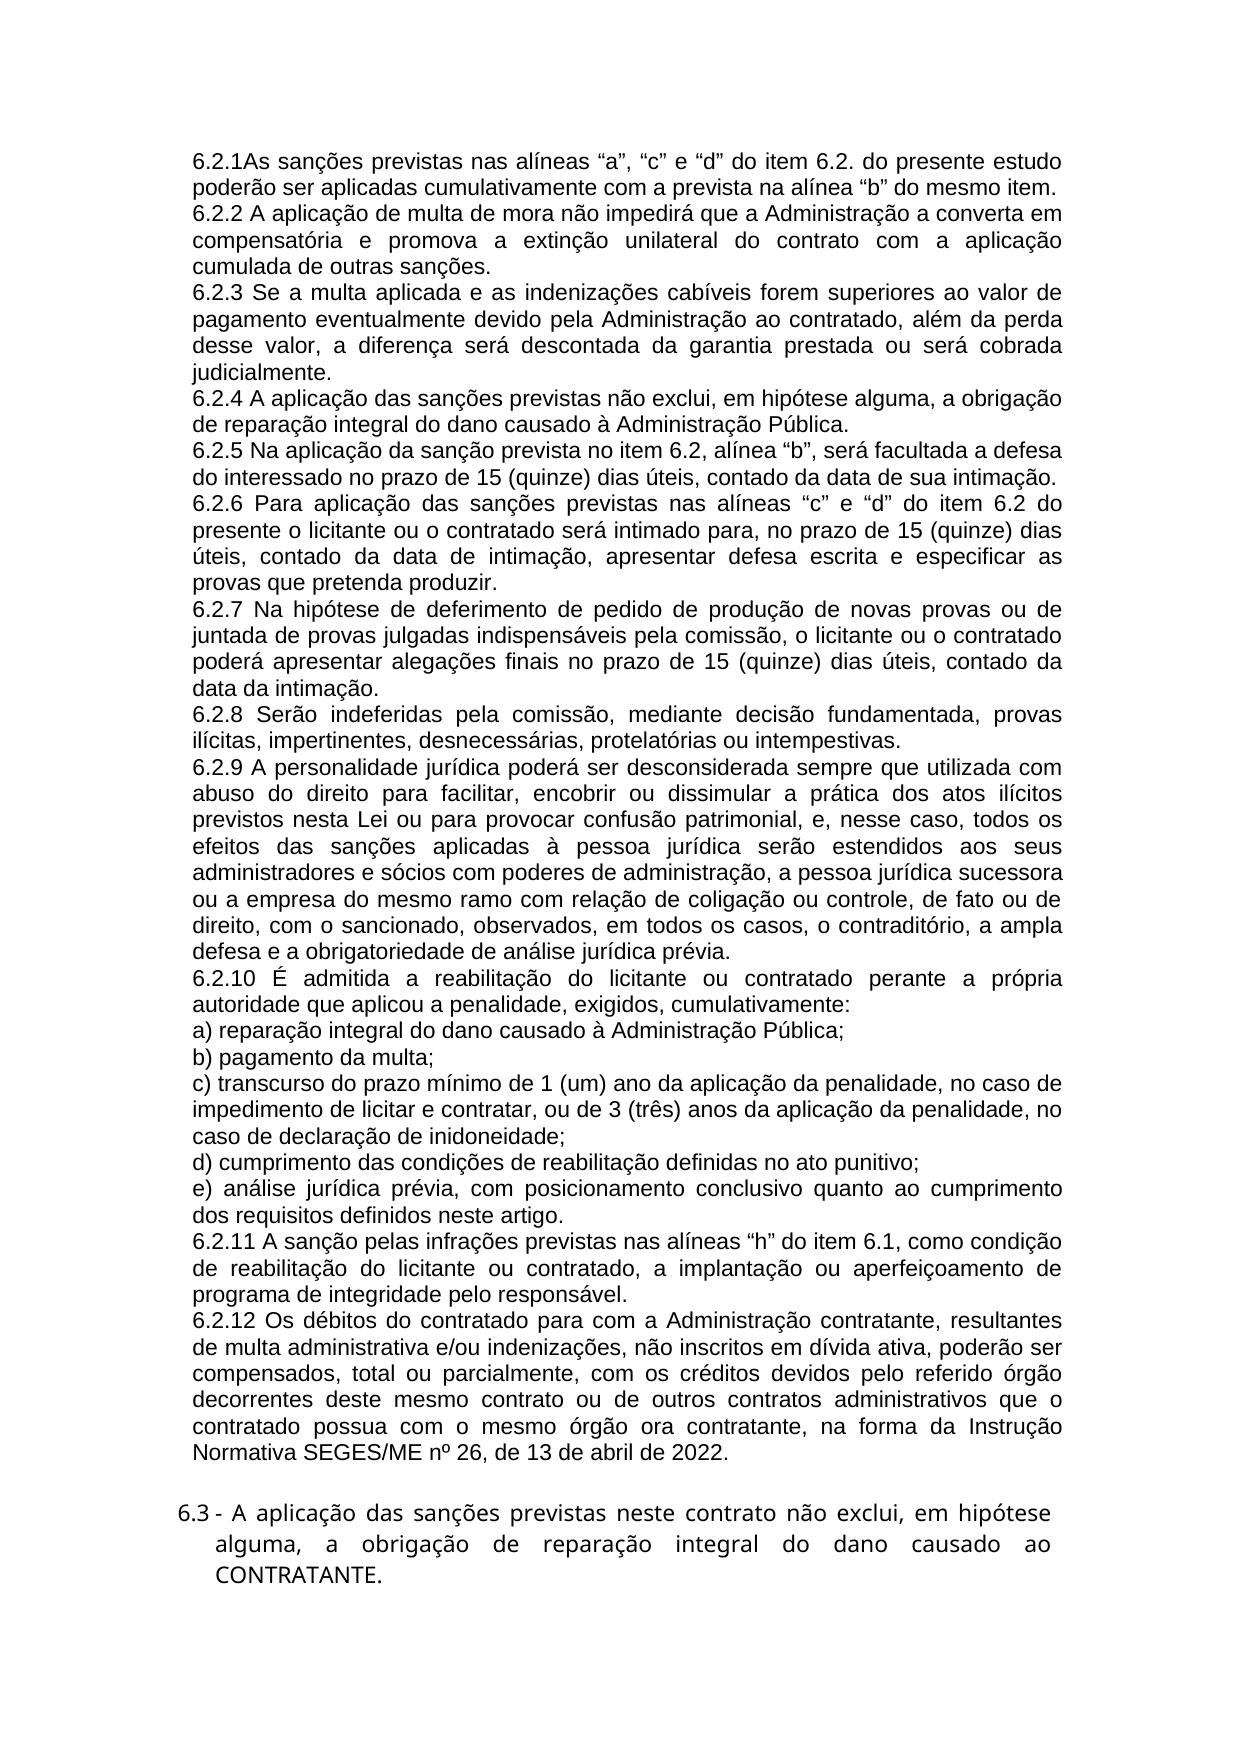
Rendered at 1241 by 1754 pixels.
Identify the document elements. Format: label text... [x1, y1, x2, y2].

text 6.2.4 A aplicação das sanções previstas não exclui, em hipótese alguma, a obrigação de reparação integral do dano causado à Administração Pública. [192, 385, 1063, 437]
text 6.2.1As sanções previstas nas alíneas “a”, “c” e “d” do item 6.2. do presente estudo poderão ser aplicadas cumulativamente com a prevista na alínea “b” do mesmo item. [192, 148, 1063, 200]
text 6.2.9 A personalidade jurídica poderá ser desconsiderada sempre que utilizada com abuso do direito para facilitar, encobrir ou dissimular a prática dos atos ilícitos previstos nesta Lei ou para provocar confusão patrimonial, e, nesse caso, todos os efeitos das sanções aplicadas à pessoa jurídica serão estendidos aos seus administradores e sócios com poderes de administração, a pessoa jurídica sucessora ou a empresa do mesmo ramo com relação de coligação ou controle, de fato ou de direito, com o sancionado, observados, em todos os casos, o contraditório, a ampla defesa e a obrigatoriedade de análise jurídica prévia. [192, 754, 1063, 964]
text e) análise jurídica prévia, com posicionamento conclusivo quanto ao cumprimento dos requisitos definidos neste artigo. [192, 1175, 1063, 1228]
text 6.2.5 Na aplicação da sanção prevista no item 6.2, alínea “b”, será facultada a defesa do interessado no prazo de 15 (quinze) dias úteis, contado da data de sua intimação. [192, 437, 1063, 490]
text a) reparação integral do dano causado à Administração Pública; [192, 1017, 1063, 1044]
text b) pagamento da multa; [192, 1044, 1063, 1070]
text 6.2.2 A aplicação de multa de mora não impedirá que a Administração a converta em compensatória e promova a extinção unilateral do contrato com a aplicação cumulada de outras sanções. [192, 200, 1063, 279]
text 6.2.8 Serão indeferidas pela comissão, mediante decisão fundamentada, provas ilícitas, impertinentes, desnecessárias, protelatórias ou intempestivas. [192, 701, 1063, 754]
text d) cumprimento das condições de reabilitação definidas no ato punitivo; [192, 1149, 1063, 1175]
text 6.2.11 A sanção pelas infrações previstas nas alíneas “h” do item 6.1, como condição de reabilitação do licitante ou contratado, a implantação ou aperfeiçoamento de programa de integridade pelo responsável. [192, 1228, 1063, 1307]
text c) transcurso do prazo mínimo de 1 (um) ano da aplicação da penalidade, no caso de impedimento de licitar e contratar, ou de 3 (três) anos da aplicação da penalidade, no caso de declaração de inidoneidade; [192, 1070, 1063, 1149]
text 6.2.6 Para aplicação das sanções previstas nas alíneas “c” e “d” do item 6.2 do presente o licitante ou o contratado será intimado para, no prazo de 15 (quinze) dias úteis, contado da data de intimação, apresentar defesa escrita e especificar as provas que pretenda produzir. [192, 490, 1063, 596]
text 6.2.12 Os débitos do contratado para com a Administração contratante, resultantes de multa administrativa e/ou indenizações, não inscritos em dívida ativa, poderão ser compensados, total ou parcialmente, com os créditos devidos pelo referido órgão decorrentes deste mesmo contrato ou de outros contratos administrativos que o contratado possua com o mesmo órgão ora contratante, na forma da Instrução Normativa SEGES/ME nº 26, de 13 de abril de 2022. [192, 1307, 1063, 1465]
text 6.2.7 Na hipótese de deferimento de pedido de produção de novas provas ou de juntada de provas julgadas indispensáveis pela comissão, o licitante ou o contratado poderá apresentar alegações finais no prazo de 15 (quinze) dias úteis, contado da data da intimação. [192, 596, 1063, 701]
text 6.2.10 É admitida a reabilitação do licitante ou contratado perante a própria autoridade que aplicou a penalidade, exigidos, cumulativamente: [192, 964, 1063, 1017]
text 6.2.3 Se a multa aplicada e as indenizações cabíveis forem superiores ao valor de pagamento eventualmente devido pela Administração ao contratado, além da perda desse valor, a diferença será descontada da garantia prestada ou será cobrada judicialmente. [192, 279, 1063, 385]
list - A aplicação das sanções previstas neste contrato não exclui, em hipótese alguma, a obrigação de reparação integral do dano causado ao CONTRATANTE. [177, 1497, 1052, 1590]
